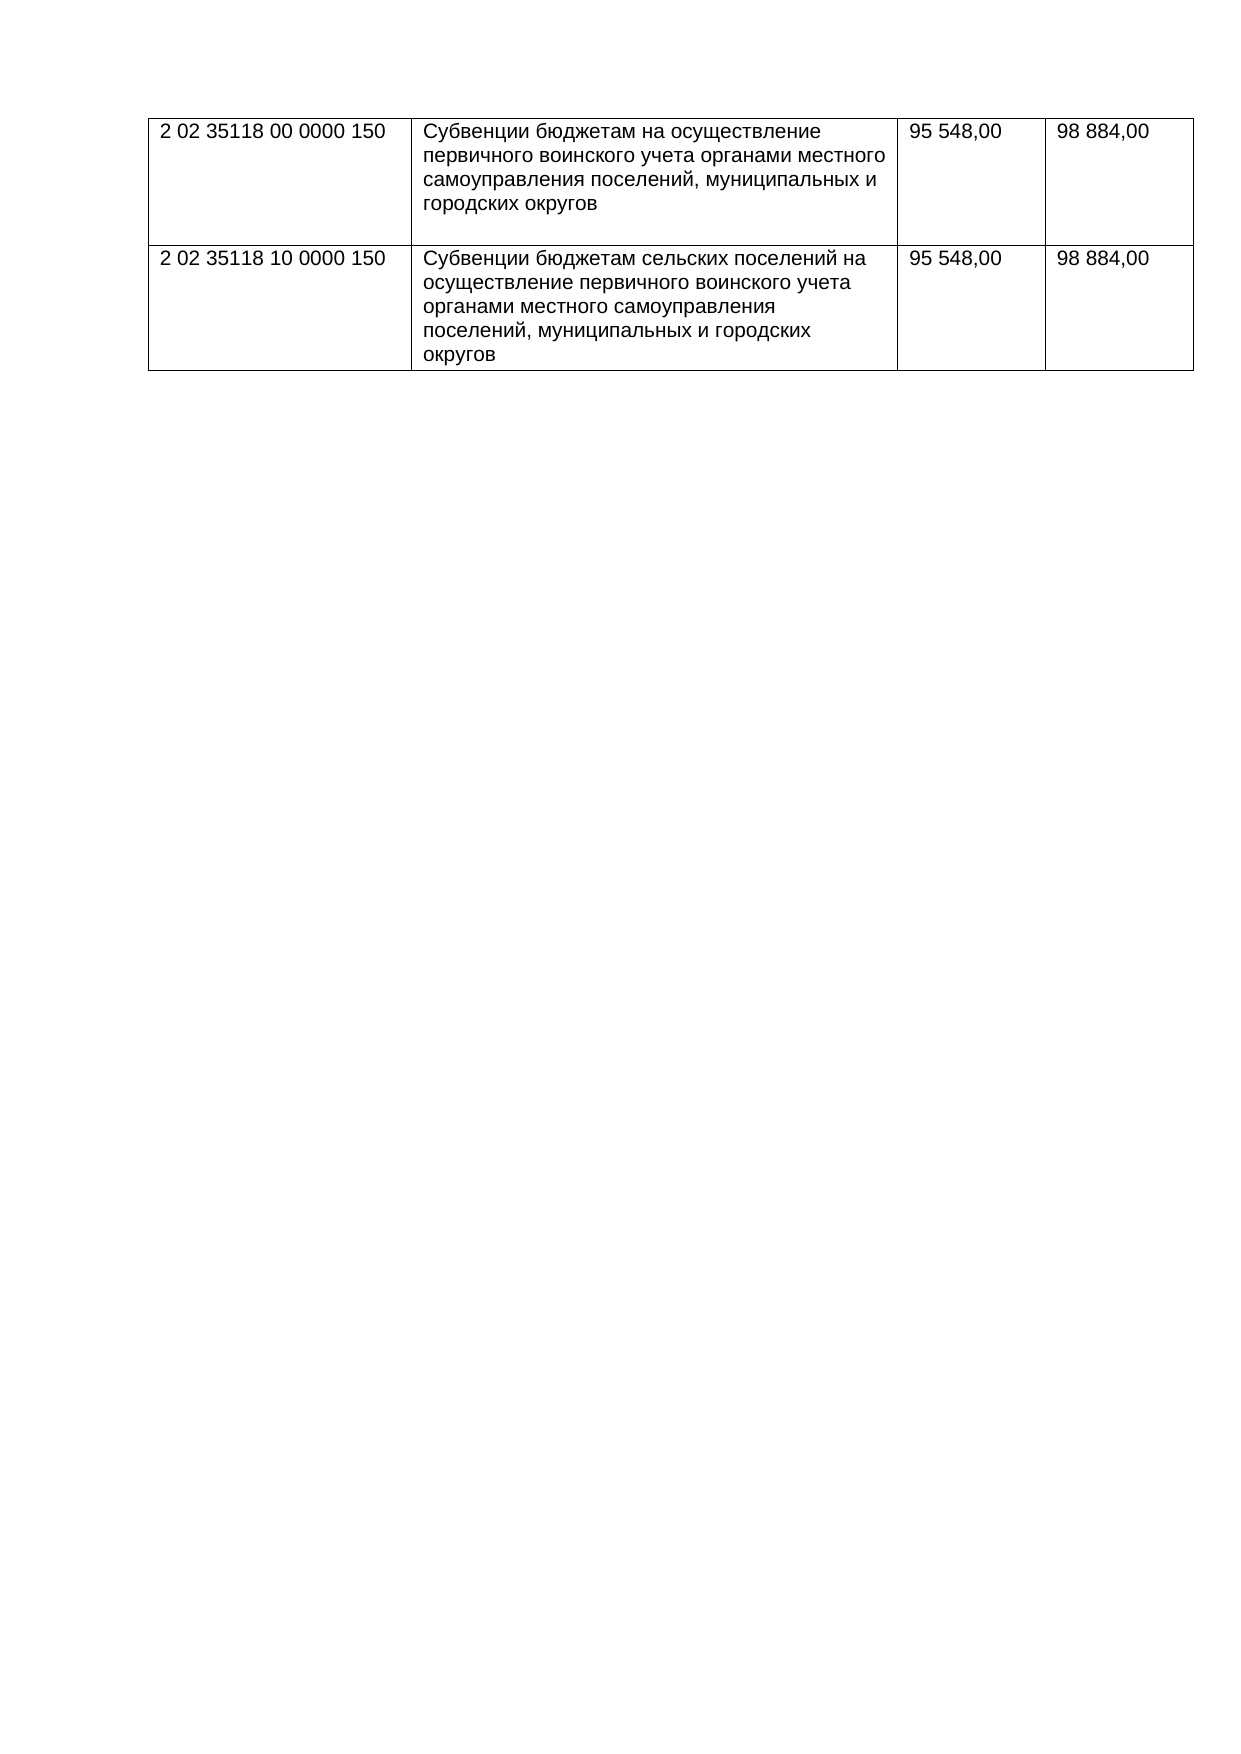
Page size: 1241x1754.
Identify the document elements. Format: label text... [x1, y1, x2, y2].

table_cell 98 884,00 [1046, 246, 1193, 370]
table_cell Субвенции бюджетам сельских поселений на осуществление первичного воинского учета органами местного самоуправления поселений, муниципальных и городских округов [412, 246, 897, 370]
table_cell Субвенции бюджетам на осуществление первичного воинского учета органами местного самоуправления поселений, муниципальных и городских округов [412, 119, 897, 245]
table_cell 95 548,00 [898, 246, 1045, 370]
table_cell 2 02 35118 00 0000 150 [149, 119, 411, 245]
table_cell 95 548,00 [898, 119, 1045, 245]
table_cell 98 884,00 [1046, 119, 1193, 245]
table_cell 2 02 35118 10 0000 150 [149, 246, 411, 370]
